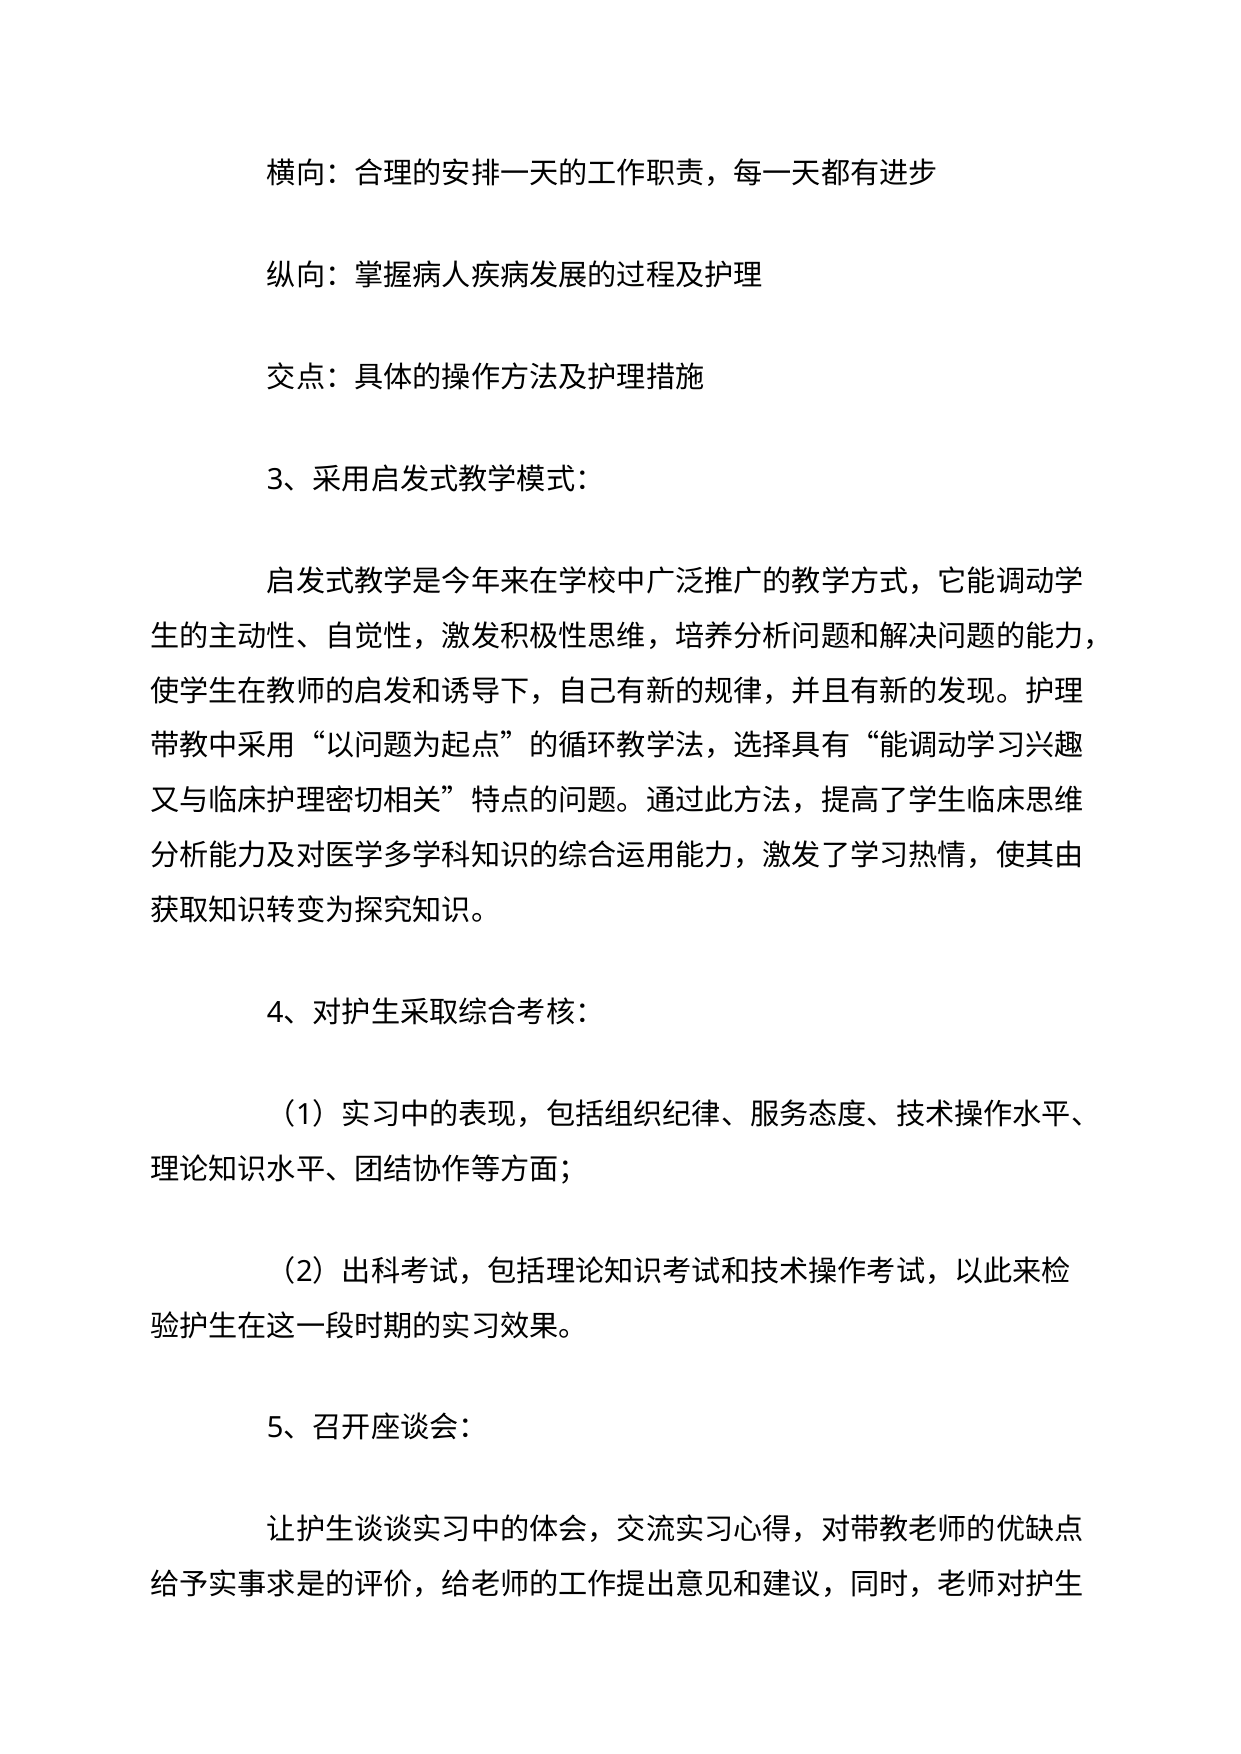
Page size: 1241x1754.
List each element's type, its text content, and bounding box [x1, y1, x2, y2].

text （1）实习中的表现，包括组织纪律、服务态度、技术操作水平、理论知识水平、团结协作等方面； [150, 1090, 1090, 1188]
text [150, 1506, 1090, 1603]
text 5、召开座谈会： [150, 1404, 1090, 1446]
text 3、采用启发式教学模式： [150, 455, 1090, 498]
text （2）出科考试，包括理论知识考试和技术操作考试，以此来检验护生在这一段时期的实习效果。 [150, 1247, 1090, 1344]
text 4、对护生采取综合考核： [150, 988, 1090, 1031]
text 启发式教学是今年来在学校中广泛推广的教学方式，它能调动学生的主动性、自觉性，激发积极性思维，培养分析问题和解决问题的能力，使学生在教师的启发和诱导下，自己有新的规律，并且有新的发现。护理带教中采用“以问题为起点”的循环教学法，选择具有“能调动学习兴趣又与临床护理密切相关”特点的问题。通过此方法，提高了学生临床思维分析能力及对医学多学科知识的综合运用能力，激发了学习热情，使其由获取知识转变为探究知识。 [150, 557, 1090, 929]
text 横向：合理的安排一天的工作职责，每一天都有进步 [150, 150, 1090, 192]
text 纵向：掌握病人疾病发展的过程及护理 [150, 252, 1090, 294]
text 交点：具体的操作方法及护理措施 [150, 353, 1090, 396]
